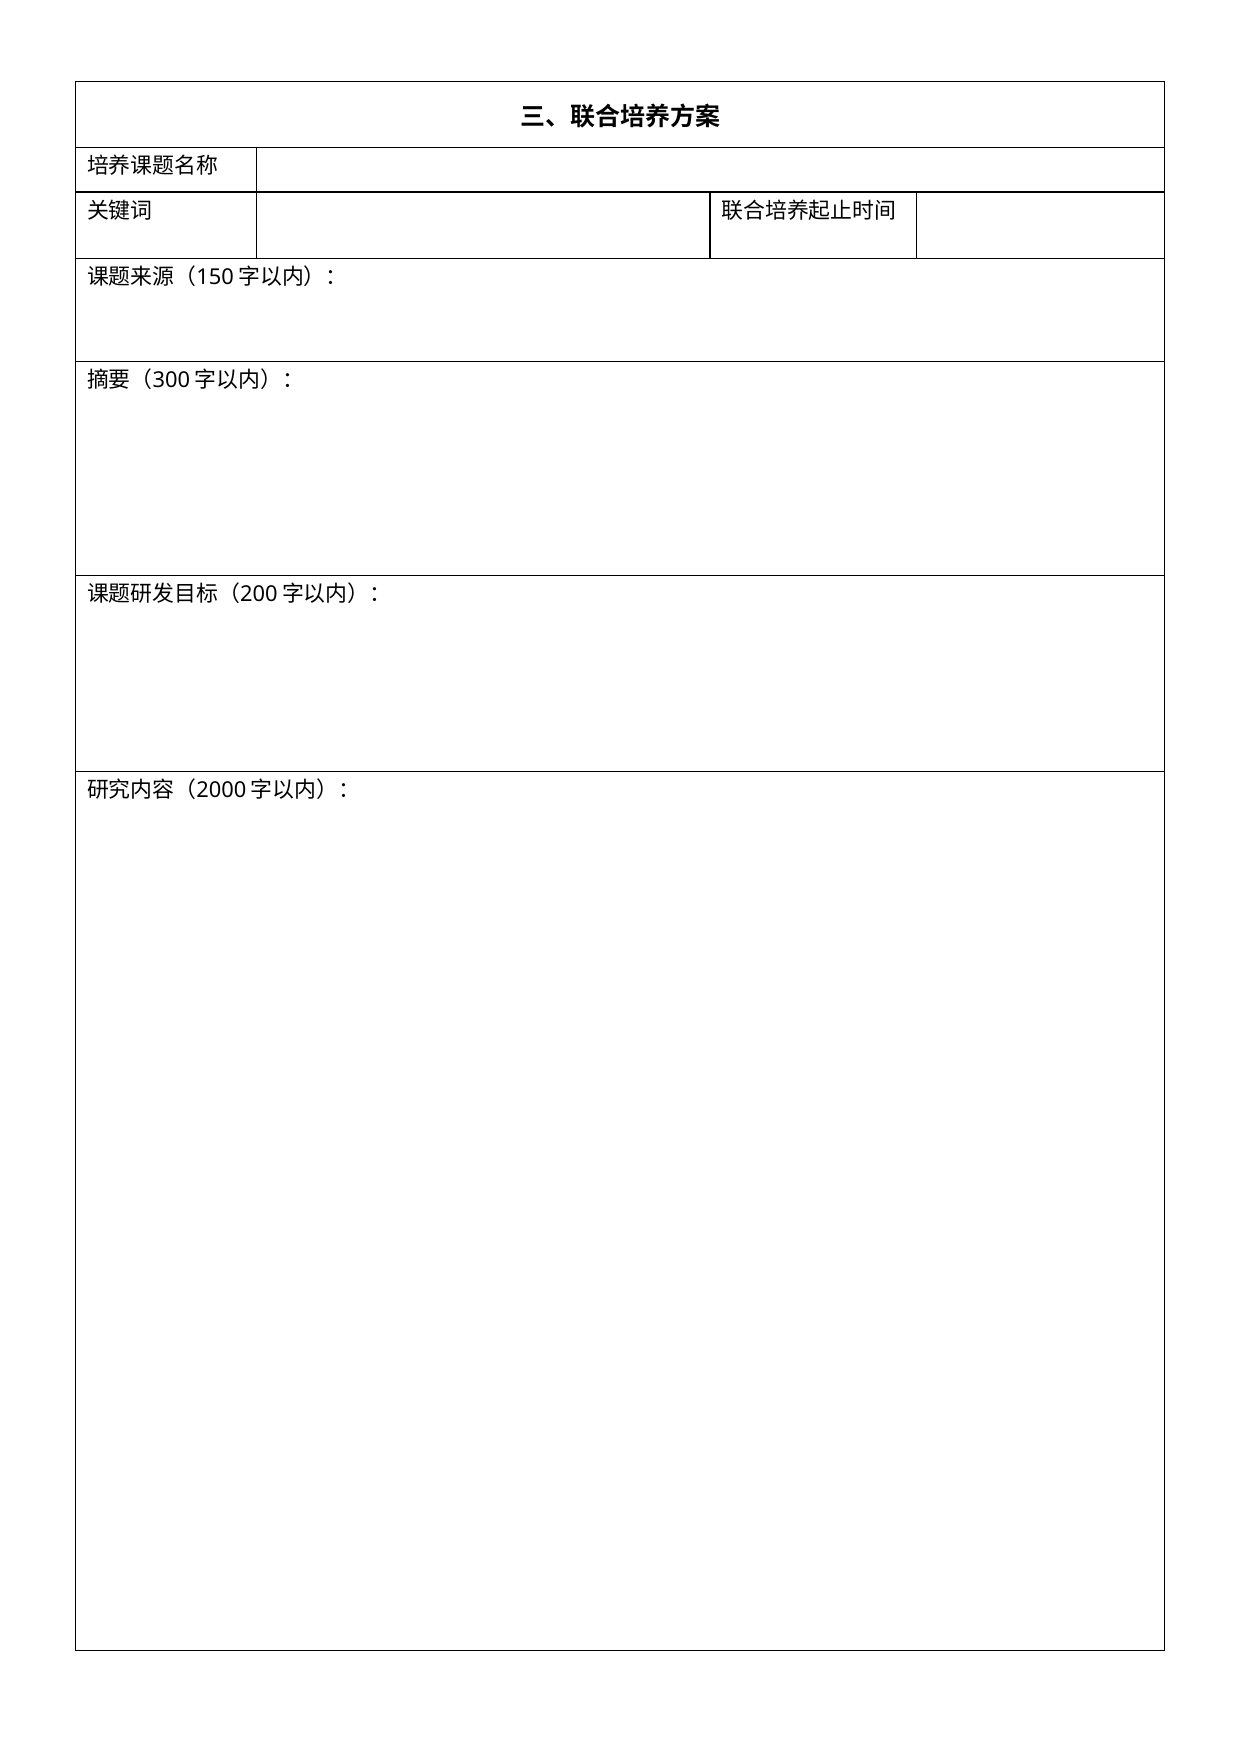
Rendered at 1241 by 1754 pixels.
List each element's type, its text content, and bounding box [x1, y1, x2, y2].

table_cell 联合培养起止时间 [711, 193, 916, 257]
table_cell 课题研发目标（200字以内）： [76, 576, 1164, 771]
table_cell 培养课题名称 [76, 148, 256, 191]
table_cell 关键词 [76, 193, 256, 257]
table_cell [257, 193, 709, 257]
table_cell 研究内容（2000字以内）： [76, 772, 1164, 1650]
table_header 三、联合培养方案 [76, 82, 1164, 147]
table_cell [257, 148, 1164, 191]
table_cell 课题来源（150字以内）： [76, 259, 1164, 361]
table_cell [917, 193, 1164, 257]
table_cell 摘要（300字以内）： [76, 362, 1164, 574]
